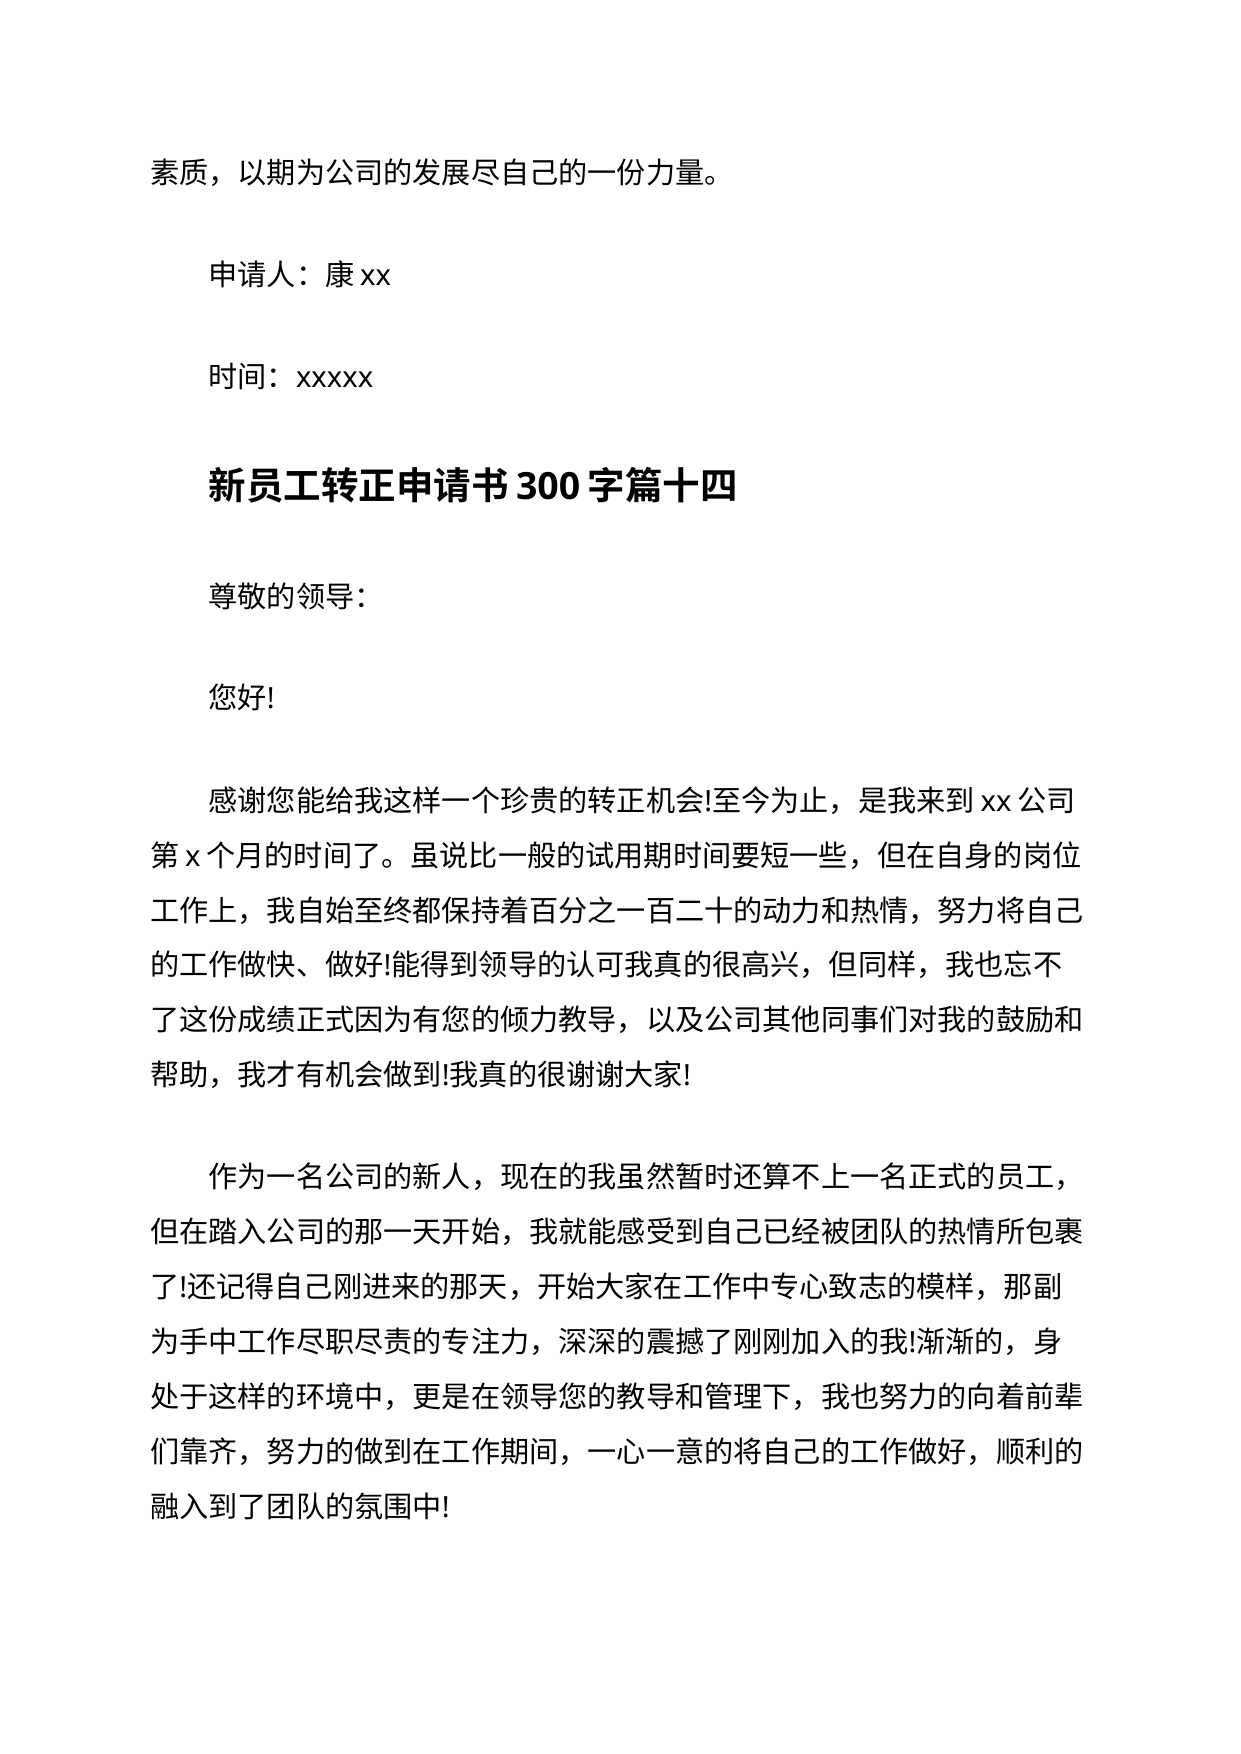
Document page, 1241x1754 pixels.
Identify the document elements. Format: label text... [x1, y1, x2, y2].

text 申请人：康xx [150, 252, 1090, 294]
text 您好! [150, 675, 1090, 717]
text 感谢您能给我这样一个珍贵的转正机会!至今为止，是我来到xx公司第x个月的时间了。虽说比一般的试用期时间要短一些，但在自身的岗位工作上，我自始至终都保持着百分之一百二十的动力和热情，努力将自己的工作做快、做好!能得到领导的认可我真的很高兴，但同样，我也忘不了这份成绩正式因为有您的倾力教导，以及公司其他同事们对我的鼓励和帮助，我才有机会做到!我真的很谢谢大家! [150, 777, 1090, 1094]
text 尊敬的领导： [150, 573, 1090, 616]
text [150, 150, 1090, 192]
text 新员工转正申请书300字篇十四 [150, 456, 1090, 510]
text 时间：xxxxx [150, 354, 1090, 396]
text 作为一名公司的新人，现在的我虽然暂时还算不上一名正式的员工，但在踏入公司的那一天开始，我就能感受到自己已经被团队的热情所包裹了!还记得自己刚进来的那天，开始大家在工作中专心致志的模样，那副为手中工作尽职尽责的专注力，深深的震撼了刚刚加入的我!渐渐的，身处于这样的环境中，更是在领导您的教导和管理下，我也努力的向着前辈们靠齐，努力的做到在工作期间，一心一意的将自己的工作做好，顺利的融入到了团队的氛围中! [150, 1154, 1090, 1526]
